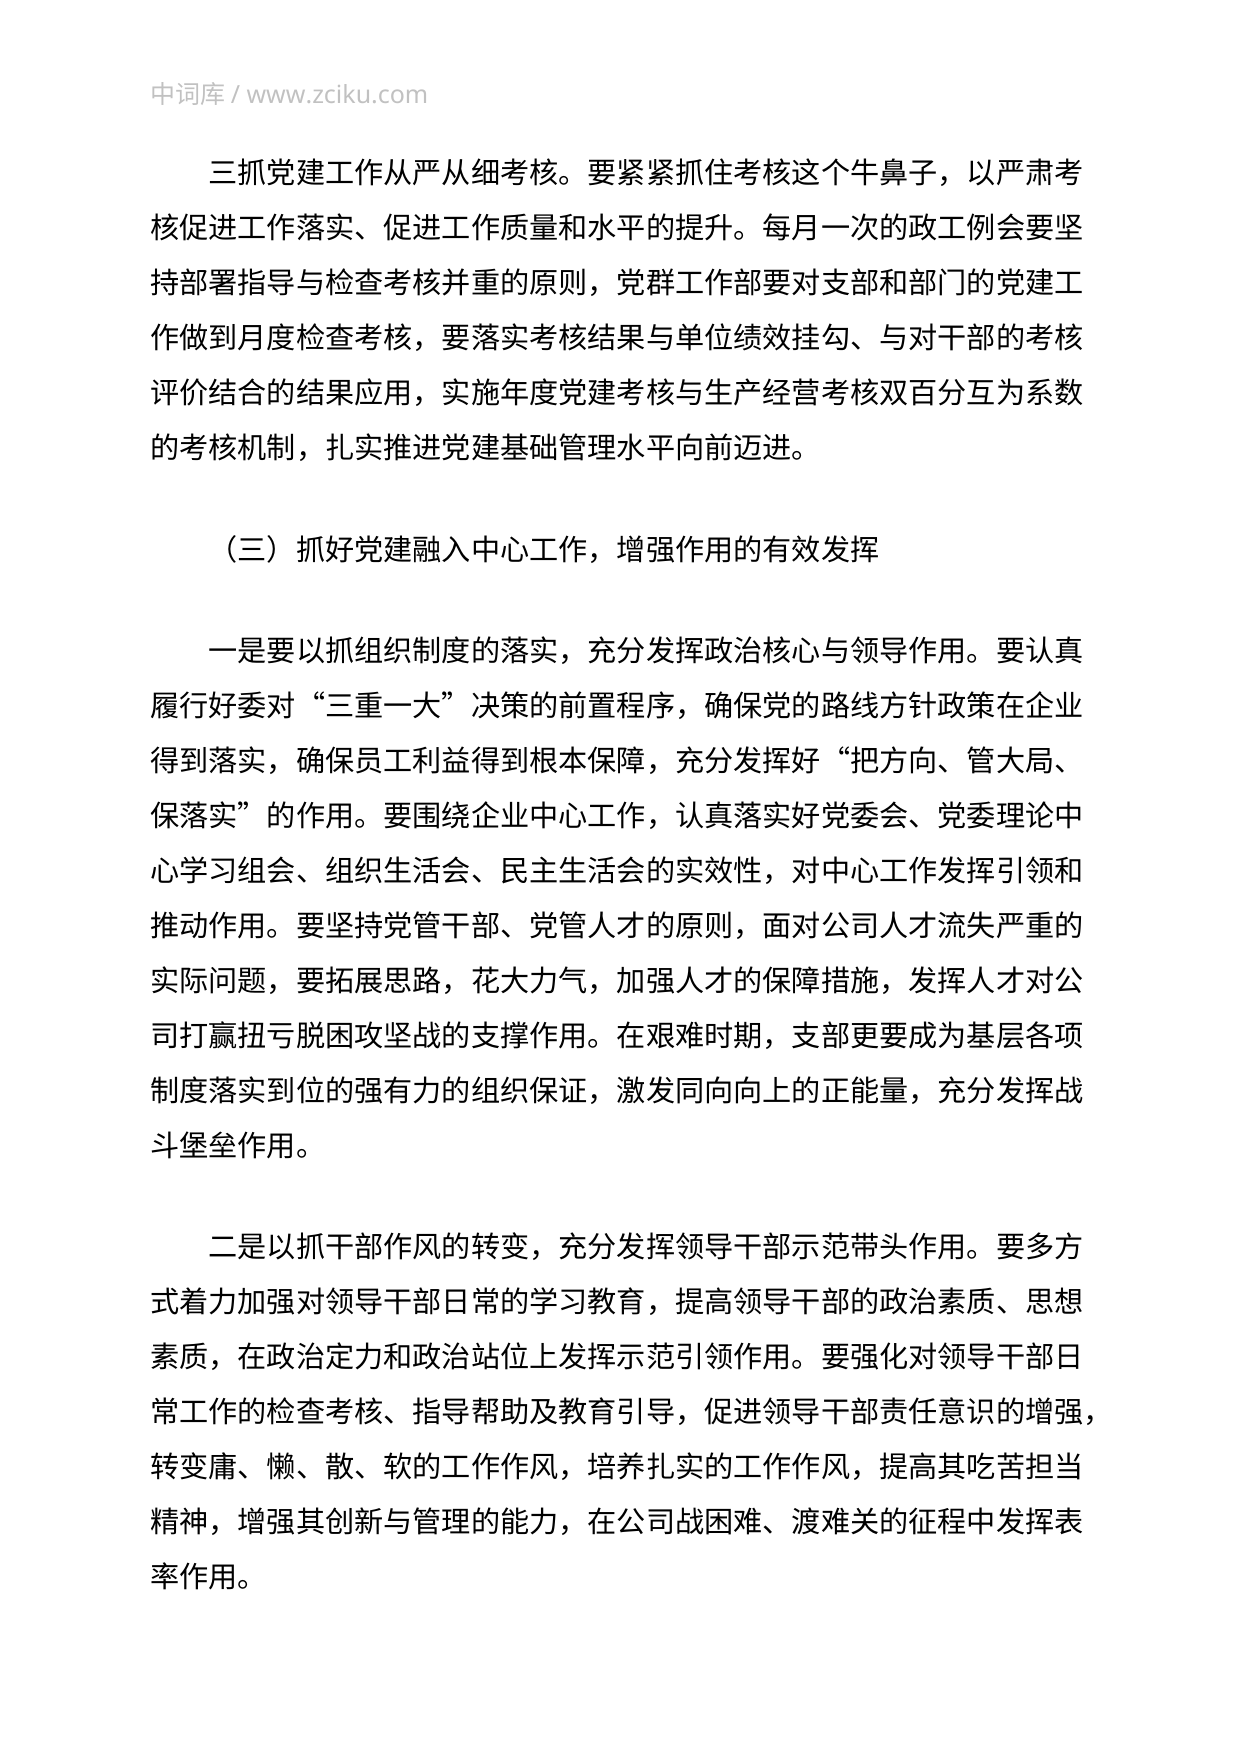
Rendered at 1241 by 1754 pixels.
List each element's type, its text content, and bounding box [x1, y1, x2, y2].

text 三抓党建工作从严从细考核。要紧紧抓住考核这个牛鼻子，以严肃考核促进工作落实、促进工作质量和水平的提升。每月一次的政工例会要坚持部署指导与检查考核并重的原则，党群工作部要对支部和部门的党建工作做到月度检查考核，要落实考核结果与单位绩效挂勾、与对干部的考核评价结合的结果应用，实施年度党建考核与生产经营考核双百分互为系数的考核机制，扎实推进党建基础管理水平向前迈进。 [150, 150, 1090, 467]
text （三）抓好党建融入中心工作，增强作用的有效发挥 [150, 526, 1090, 568]
text 一是要以抓组织制度的落实，充分发挥政治核心与领导作用。要认真履行好委对“三重一大”决策的前置程序，确保党的路线方针政策在企业得到落实，确保员工利益得到根本保障，充分发挥好“把方向、管大局、保落实”的作用。要围绕企业中心工作，认真落实好党委会、党委理论中心学习组会、组织生活会、民主生活会的实效性，对中心工作发挥引领和推动作用。要坚持党管干部、党管人才的原则，面对公司人才流失严重的实际问题，要拓展思路，花大力气，加强人才的保障措施，发挥人才对公司打赢扭亏脱困攻坚战的支撑作用。在艰难时期，支部更要成为基层各项制度落实到位的强有力的组织保证，激发同向向上的正能量，充分发挥战斗堡垒作用。 [150, 628, 1090, 1164]
text 二是以抓干部作风的转变，充分发挥领导干部示范带头作用。要多方式着力加强对领导干部日常的学习教育，提高领导干部的政治素质、思想素质，在政治定力和政治站位上发挥示范引领作用。要强化对领导干部日常工作的检查考核、指导帮助及教育引导，促进领导干部责任意识的增强，转变庸、懒、散、软的工作作风，培养扎实的工作作风，提高其吃苦担当精神，增强其创新与管理的能力，在公司战困难、渡难关的征程中发挥表率作用。 [150, 1224, 1090, 1596]
